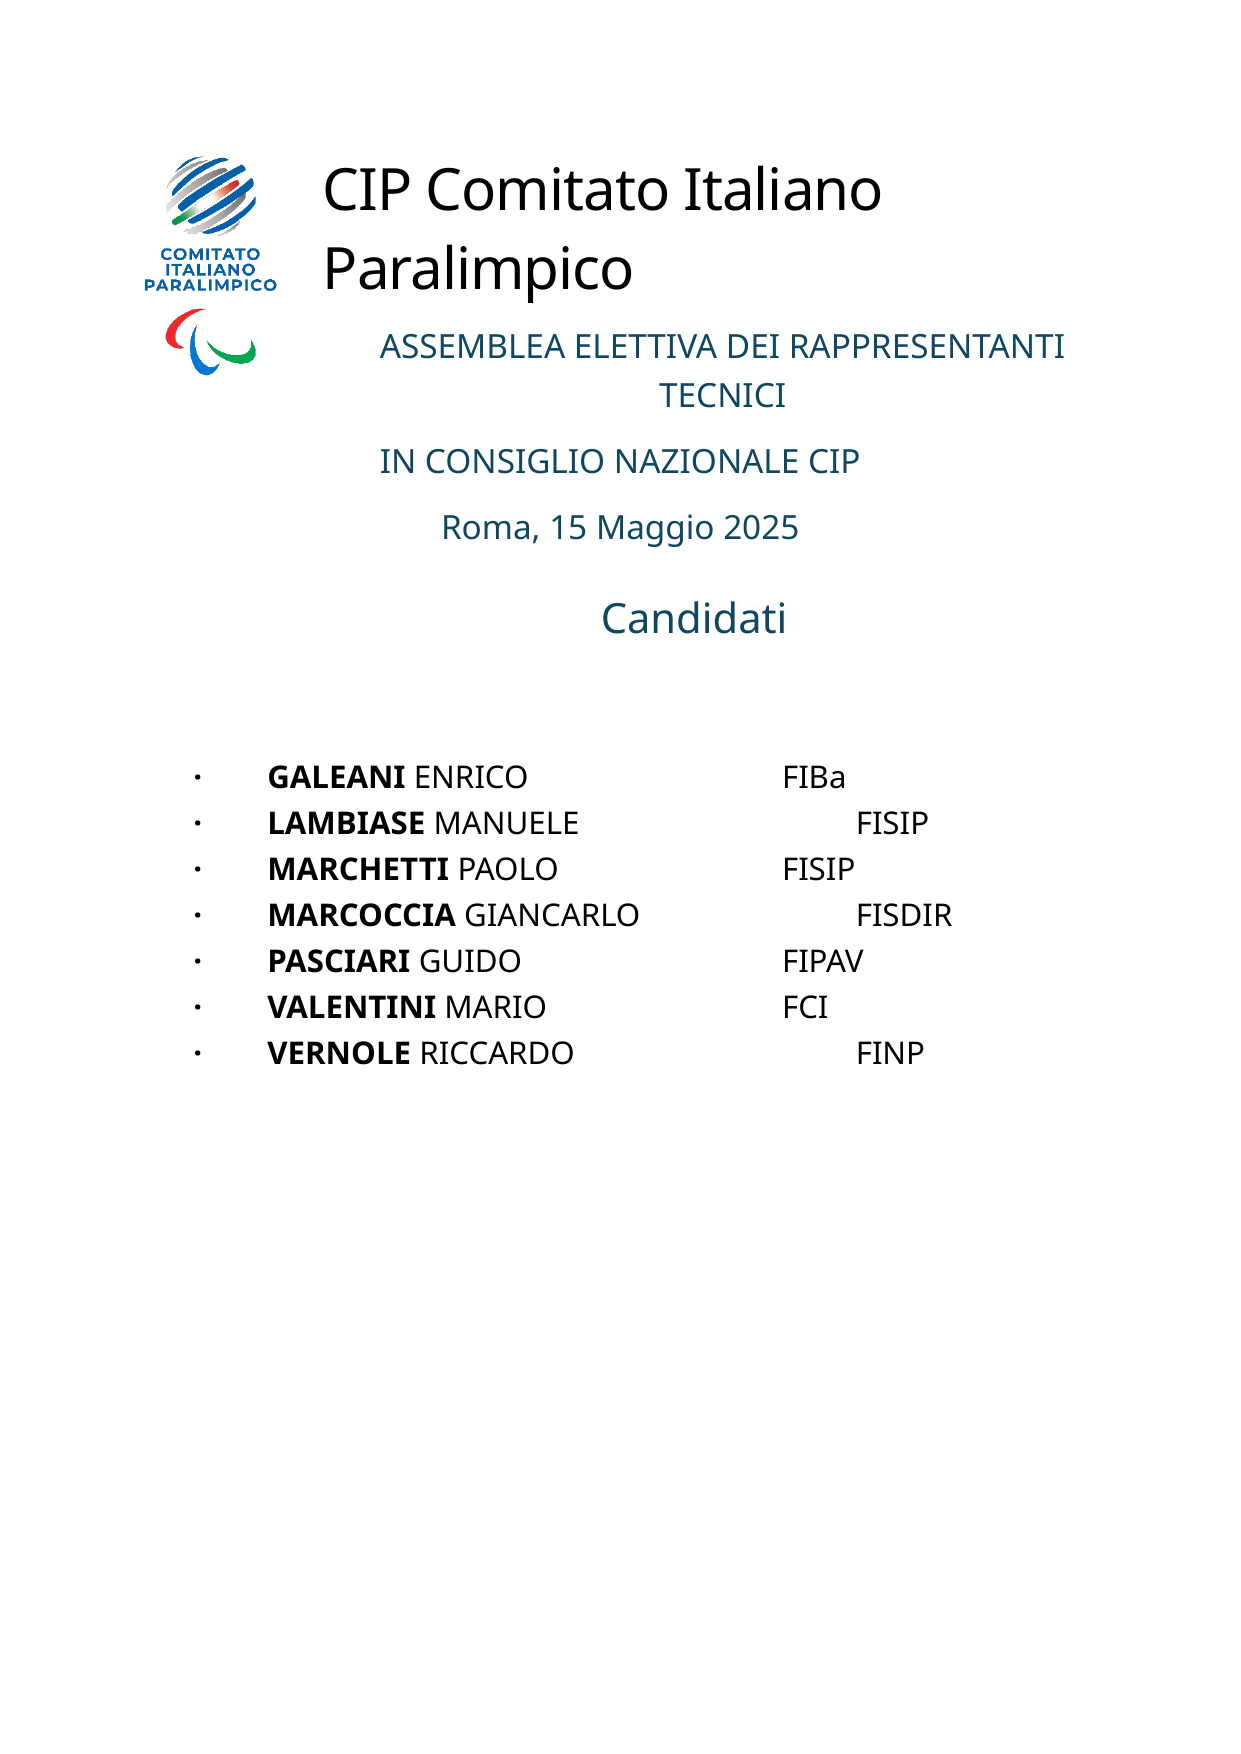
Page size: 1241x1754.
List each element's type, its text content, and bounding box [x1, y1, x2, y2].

subtitle IN CONSIGLIO NAZIONALE CIP [118, 438, 1122, 483]
text Roma, 15 Maggio 2025 [118, 503, 1122, 549]
list · MARCOCCIA GIANCARLO FISDIR [193, 893, 1122, 936]
picture [117, 147, 304, 384]
list · GALEANI ENRICO FIBa [193, 755, 1122, 798]
subtitle ASSEMBLEA ELETTIVA DEI RAPPRESENTANTI TECNICI [118, 323, 1122, 418]
list · PASCIARI GUIDO FIPAV [193, 939, 1122, 981]
list · MARCHETTI PAOLO FISIP [193, 847, 1122, 889]
list · LAMBIASE MANUELE FISIP [193, 801, 1122, 844]
title CIP Comitato Italiano Paralimpico [304, 148, 1122, 307]
list · VALENTINI MARIO FCI [193, 985, 1122, 1027]
text Candidati [192, 589, 1122, 646]
list · VERNOLE RICCARDO FINP [193, 1031, 1122, 1073]
